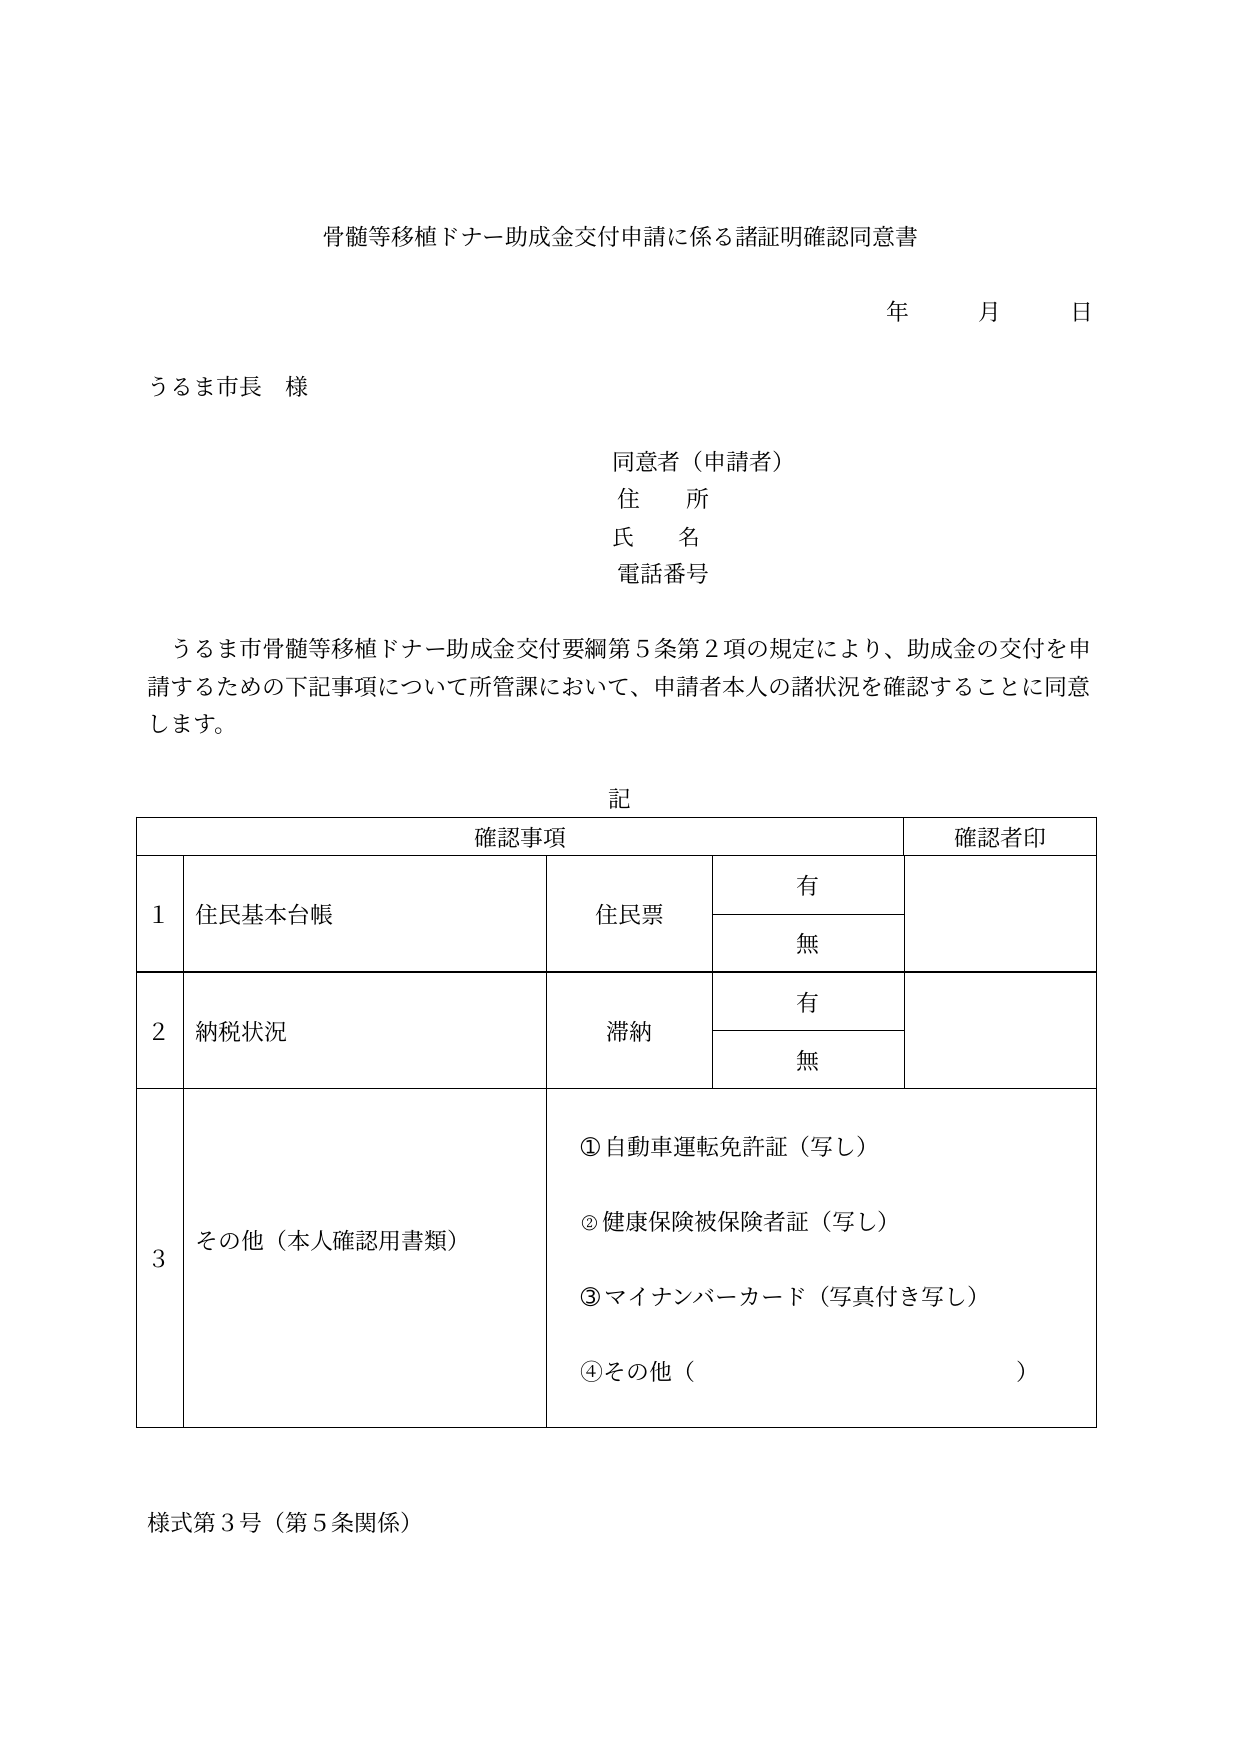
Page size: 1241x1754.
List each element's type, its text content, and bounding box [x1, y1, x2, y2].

text 年 月 日 [148, 292, 1092, 329]
table_header 確認者印 [904, 818, 1096, 855]
table_cell 有 [713, 856, 904, 913]
table_cell 無 [713, 1031, 904, 1088]
table_cell 住民基本台帳 [184, 856, 546, 971]
text 電話番号 [148, 554, 1092, 592]
text 同意者（申請者） [148, 442, 1092, 479]
subtitle 記 [148, 779, 1092, 817]
text 住 所 [148, 479, 1092, 517]
table_cell ２ [137, 973, 183, 1088]
table_cell 滞納 [547, 973, 712, 1088]
table_cell ➀自動車運転免許証（写し） ②健康保険被保険者証（写し） ➂マイナンバーカード（写真付き写し） ➃その他（ ） [547, 1089, 1096, 1427]
table_cell 住民票 [547, 856, 712, 971]
table_cell その他（本人確認用書類） [184, 1089, 546, 1427]
table_cell ３ [137, 1089, 183, 1427]
text 様式第３号（第５条関係） [148, 1503, 1092, 1540]
table_cell 納税状況 [184, 973, 546, 1088]
table_cell 無 [713, 915, 904, 971]
table_cell [905, 856, 1096, 971]
text うるま市長 様 [148, 367, 1092, 404]
table_cell 有 [713, 973, 904, 1030]
text 骨髄等移植ドナー助成金交付申請に係る諸証明確認同意書 [148, 217, 1092, 254]
table_cell １ [137, 856, 183, 971]
text うるま市骨髄等移植ドナー助成金交付要綱第５条第２項の規定により、助成金の交付を申請するための下記事項について所管課において、申請者本人の諸状況を確認することに同意します。 [148, 629, 1092, 742]
text 氏 名 [148, 517, 1092, 554]
table_header 確認事項 [137, 818, 903, 855]
table_cell [905, 973, 1096, 1088]
